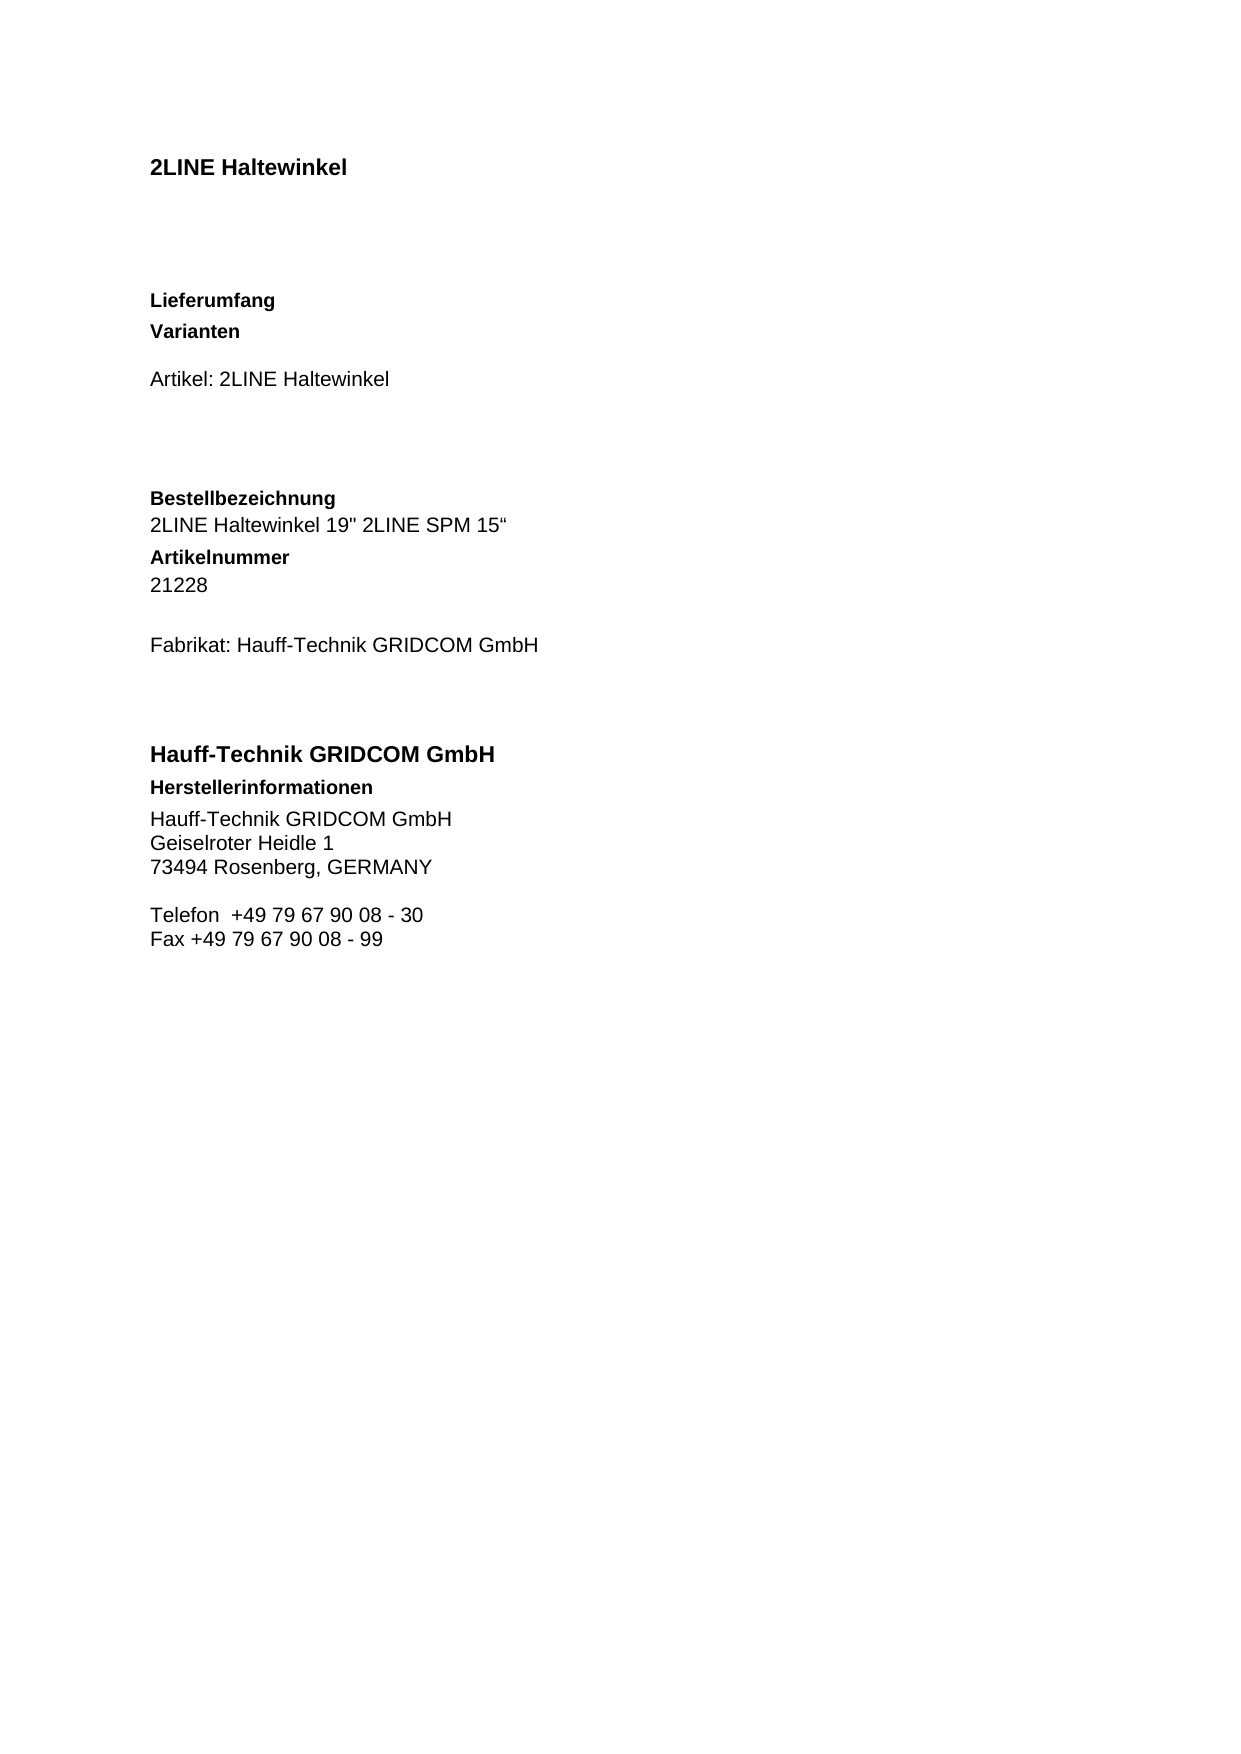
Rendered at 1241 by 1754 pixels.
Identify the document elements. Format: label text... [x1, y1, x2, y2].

text Artikel: 2LINE Haltewinkel [150, 367, 1090, 391]
text Herstellerinformationen [150, 776, 1090, 798]
text Fabrikat: Hauff-Technik GRIDCOM GmbH [150, 633, 1090, 657]
text Geiselroter Heidle 1 [150, 831, 1090, 855]
text Artikelnummer [150, 546, 1090, 568]
text 2LINE Haltewinkel [150, 154, 1090, 181]
text Hauff-Technik GRIDCOM GmbH [150, 741, 1090, 767]
text Telefon +49 79 67 90 08 - 30 [150, 903, 1090, 927]
text Fax +49 79 67 90 08 - 99 [150, 927, 1090, 951]
text Bestellbezeichnung [150, 486, 1090, 509]
text 2LINE Haltewinkel 19" 2LINE SPM 15“ [150, 513, 1090, 537]
text Lieferumfang [150, 289, 1090, 312]
text Varianten [150, 320, 1090, 343]
text 73494 Rosenberg, GERMANY [150, 855, 1090, 879]
text 21228 [150, 572, 1090, 596]
text Hauff-Technik GRIDCOM GmbH [150, 807, 1090, 831]
